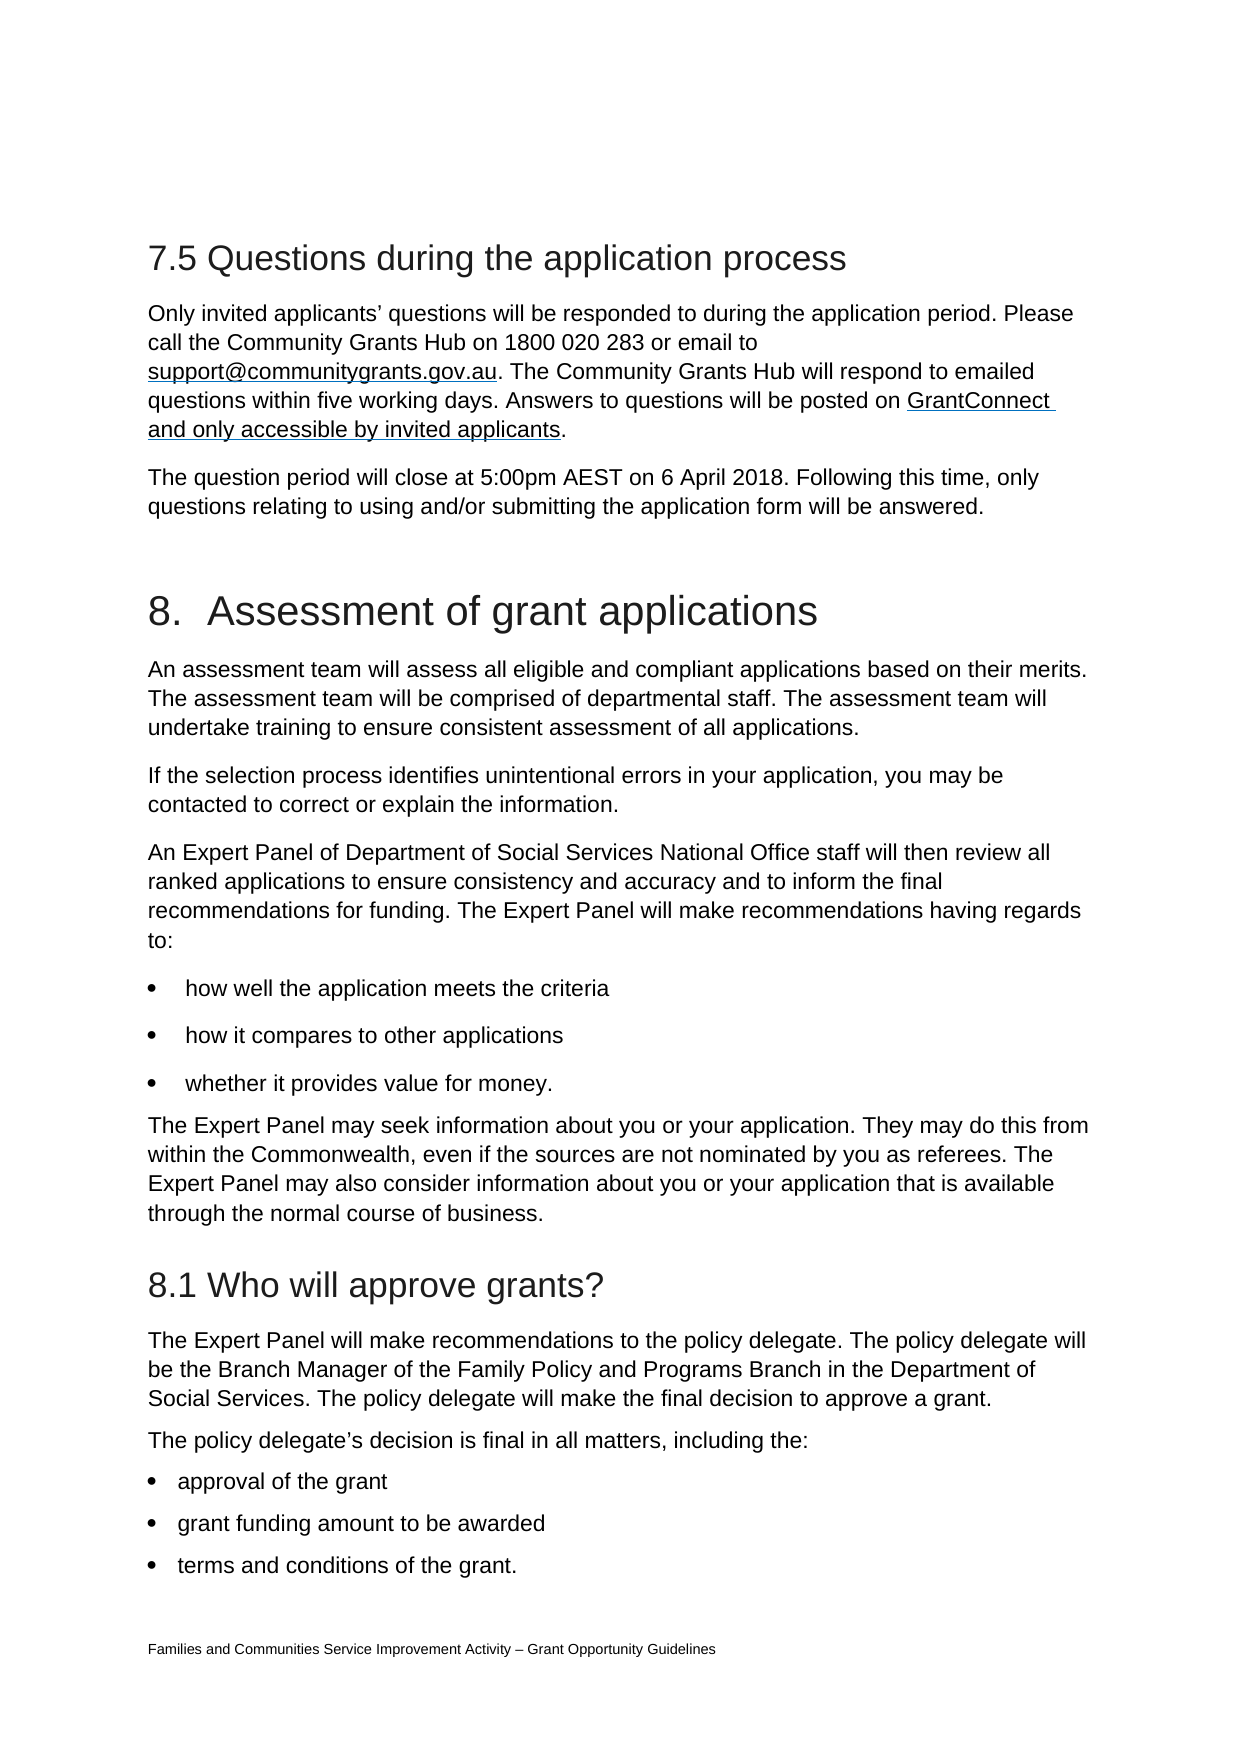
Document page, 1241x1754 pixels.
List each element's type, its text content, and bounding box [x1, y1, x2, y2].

subtitle Who will approve grants? [148, 1263, 1092, 1305]
list whether it provides value for money. [148, 1067, 1092, 1097]
text The policy delegate’s decision is final in all matters, including the: [148, 1424, 1092, 1453]
subtitle Questions during the application process [148, 236, 1092, 278]
list how well the application meets the criteria [148, 972, 1092, 1001]
list how it compares to other applications [148, 1019, 1092, 1049]
list terms and conditions of the grant. [148, 1549, 1092, 1578]
text An assessment team will assess all eligible and compliant applications based on their merits. The assessment team will be comprised of departmental staff. The assessment team will undertake training to ensure consistent assessment of all applications. [148, 653, 1092, 740]
text The question period will close at 5:00pm AEST on 6 April 2018. Following this time, only questions relating to using and/or submitting the application form will be answered. [148, 461, 1092, 549]
subtitle Assessment of grant applications [148, 586, 1092, 634]
text An Expert Panel of Department of Social Services National Office staff will then review all ranked applications to ensure consistency and accuracy and to inform the final recommendations for funding. The Expert Panel will make recommendations having regards to: [148, 836, 1092, 953]
list grant funding amount to be awarded [148, 1507, 1092, 1536]
text Only invited applicants’ questions will be responded to during the application period. Please call the Community Grants Hub on 1800 020 283 or email to support@communitygrants.gov.au. The Community Grants Hub will respond to emailed questions within five working days. Answers to questions will be posted on GrantConnect and only accessible by invited applicants. [148, 297, 1092, 442]
text The Expert Panel will make recommendations to the policy delegate. The policy delegate will be the Branch Manager of the Family Policy and Programs Branch in the Department of Social Services. The policy delegate will make the final decision to approve a grant. [148, 1324, 1092, 1411]
text The Expert Panel may seek information about you or your application. They may do this from within the Commonwealth, even if the sources are not nominated by you as referees. The Expert Panel may also consider information about you or your application that is available through the normal course of business. [148, 1109, 1092, 1226]
text If the selection process identifies unintentional errors in your application, you may be contacted to correct or explain the information. [148, 759, 1092, 817]
list approval of the grant [148, 1465, 1092, 1494]
